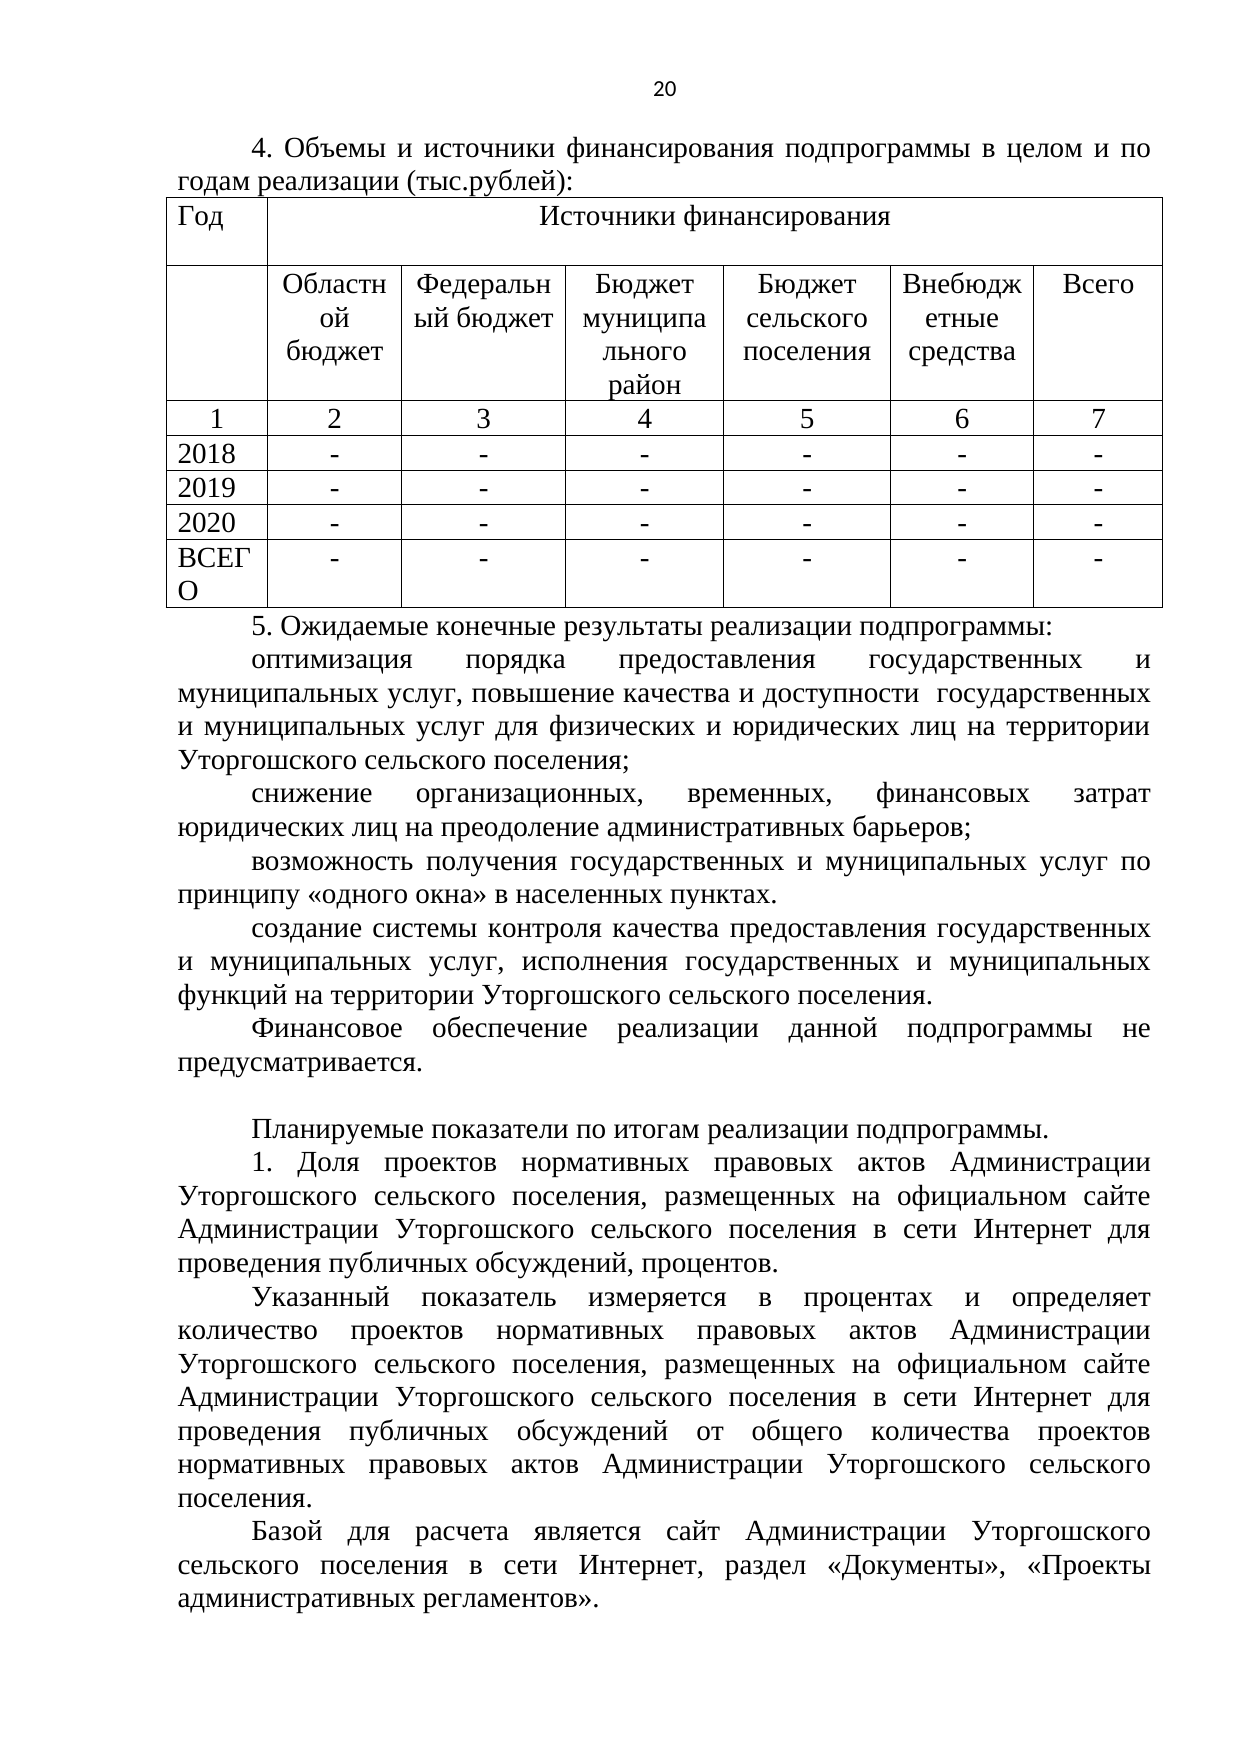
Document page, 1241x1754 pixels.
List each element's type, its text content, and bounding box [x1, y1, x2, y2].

table_cell 3 [402, 401, 565, 435]
table_cell ВСЕГО [167, 540, 267, 607]
text возможность получения государственных и муниципальных услуг по принципу «одного окна» в населенных пунктах. [177, 843, 1152, 910]
table_header Год [167, 198, 267, 265]
table_cell - [402, 505, 565, 539]
table_cell Внебюджетные средства [891, 266, 1033, 400]
table_cell Всего [1034, 266, 1162, 400]
table_cell - [402, 471, 565, 504]
table_cell - [566, 505, 723, 539]
table_cell - [724, 436, 890, 469]
table_cell - [566, 540, 723, 607]
table_cell - [566, 436, 723, 469]
table_cell 6 [891, 401, 1033, 435]
text Указанный показатель измеряется в процентах и определяет количество проектов нормативных правовых актов Администрации Уторгошского сельского поселения, размещенных на официальном сайте Администрации Уторгошского сельского поселения в сети Интернет для проведения публичных обсуждений от общего количества проектов нормативных правовых актов Администрации Уторгошского сельского поселения. [177, 1279, 1152, 1513]
table_cell Бюджет муниципального район [566, 266, 723, 400]
table_cell 2018 [167, 436, 267, 469]
table_cell - [891, 505, 1033, 539]
text снижение организационных, временных, финансовых затрат юридических лиц на преодоление административных барьеров; [177, 776, 1152, 843]
table_cell 2019 [167, 471, 267, 504]
table_cell - [268, 540, 401, 607]
table_cell - [1034, 540, 1162, 607]
table_cell 2020 [167, 505, 267, 539]
table_cell Федеральный бюджет [402, 266, 565, 400]
text 5. Ожидаемые конечные результаты реализации подпрограммы: [177, 608, 1152, 641]
table_cell - [724, 505, 890, 539]
table_cell - [268, 505, 401, 539]
table_cell - [402, 436, 565, 469]
table_cell - [402, 540, 565, 607]
table_cell - [891, 436, 1033, 469]
table_cell 7 [1034, 401, 1162, 435]
text Планируемые показатели по итогам реализации подпрограммы. [177, 1111, 1152, 1144]
text 4. Объемы и источники финансирования подпрограммы в целом и по годам реализации (тыс.рублей): [177, 130, 1152, 197]
table_cell - [724, 540, 890, 607]
table_cell 5 [724, 401, 890, 435]
table_cell Областной бюджет [268, 266, 401, 400]
table_cell - [268, 436, 401, 469]
table_cell - [891, 540, 1033, 607]
table_cell 2 [268, 401, 401, 435]
table_cell - [724, 471, 890, 504]
text создание системы контроля качества предоставления государственных и муниципальных услуг, исполнения государственных и муниципальных функций на территории Уторгошского сельского поселения. [177, 910, 1152, 1010]
table_header Источники финансирования [268, 198, 1162, 265]
table_cell - [1034, 436, 1162, 469]
text Базой для расчета является сайт Администрации Уторгошского сельского поселения в сети Интернет, раздел «Документы», «Проекты административных регламентов». [177, 1513, 1152, 1614]
table_cell - [566, 471, 723, 504]
table_cell 1 [167, 401, 267, 435]
text оптимизация порядка предоставления государственных и муниципальных услуг, повышение качества и доступности государственных и муниципальных услуг для физических и юридических лиц на территории Уторгошского сельского поселения; [177, 641, 1152, 776]
table_cell - [1034, 505, 1162, 539]
table_cell 4 [566, 401, 723, 435]
table_cell - [1034, 471, 1162, 504]
text Финансовое обеспечение реализации данной подпрограммы не предусматривается. [177, 1010, 1152, 1077]
table_cell Бюджет сельского поселения [724, 266, 890, 400]
table_cell - [268, 471, 401, 504]
table_cell [167, 266, 267, 400]
table_cell - [891, 471, 1033, 504]
